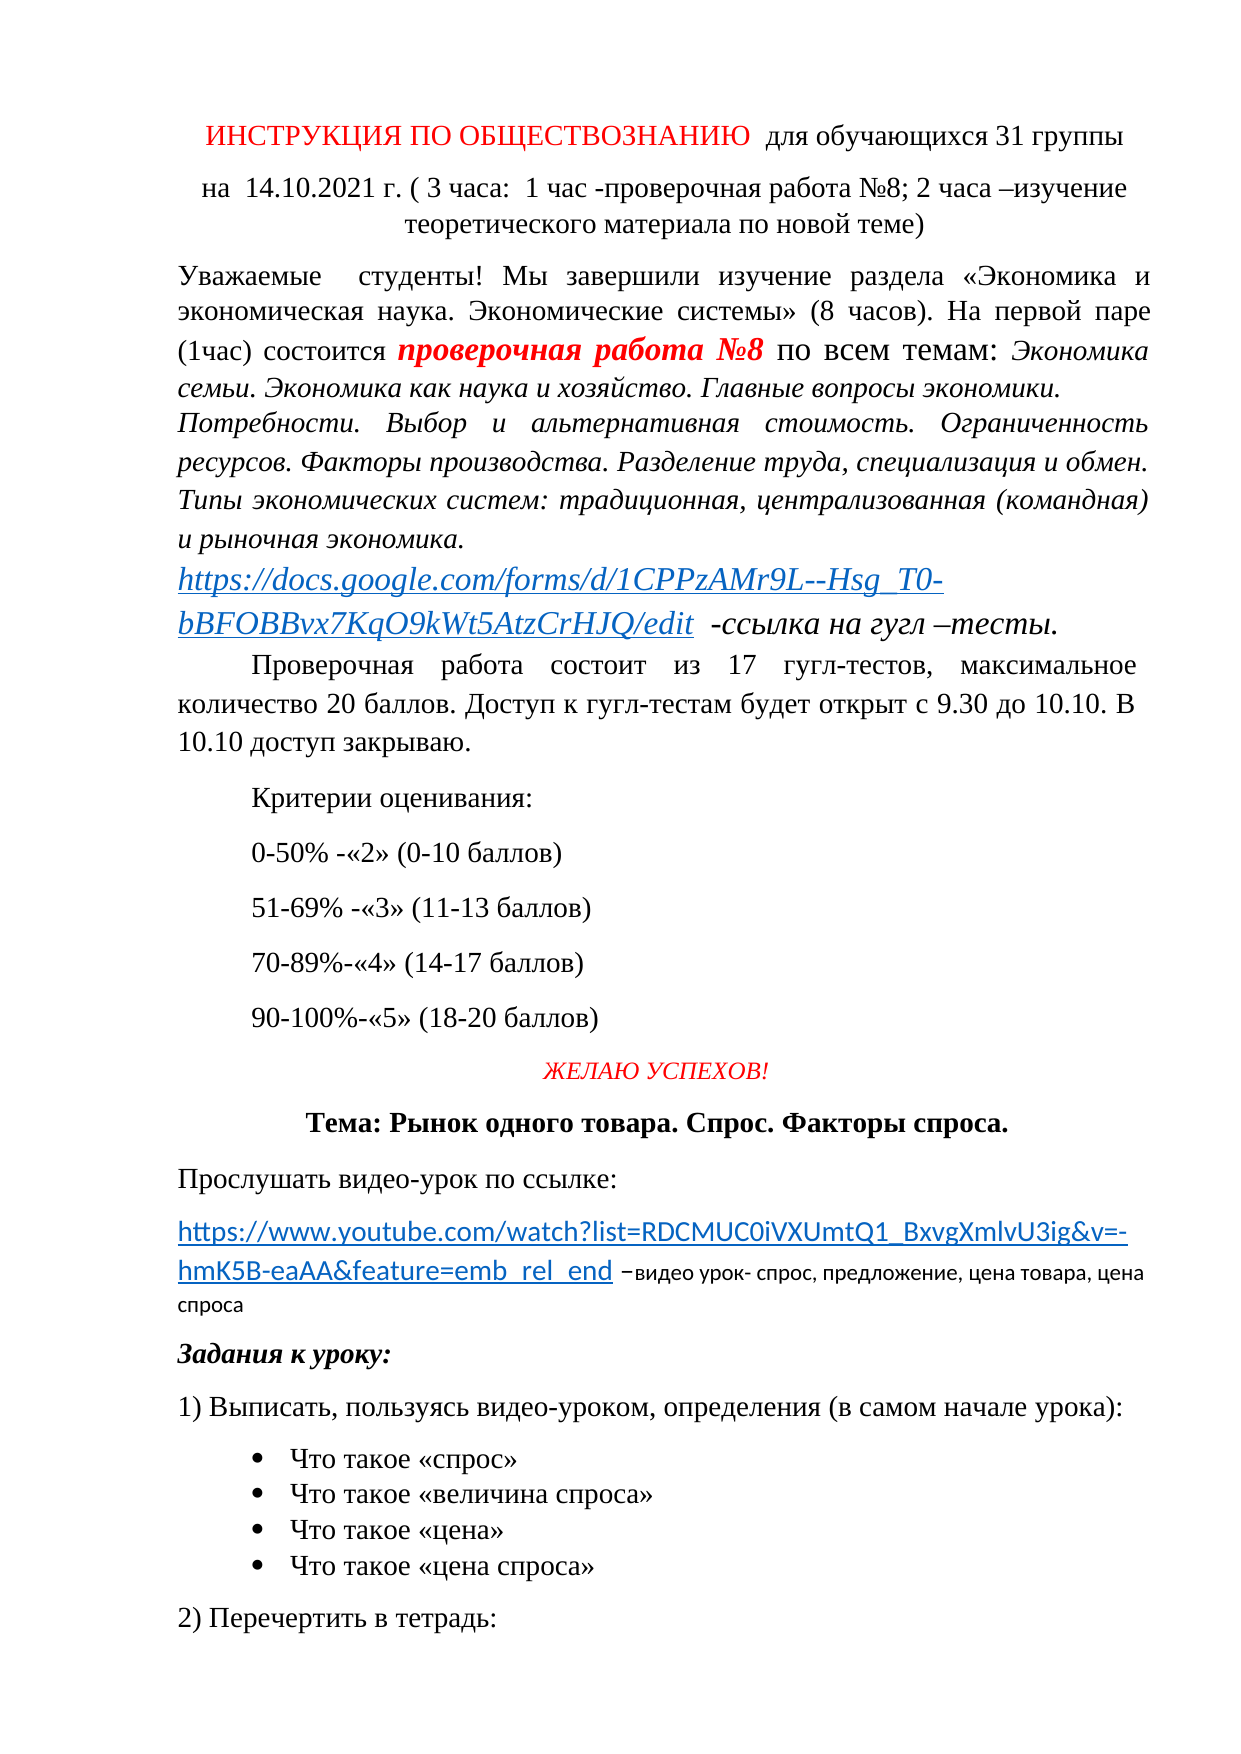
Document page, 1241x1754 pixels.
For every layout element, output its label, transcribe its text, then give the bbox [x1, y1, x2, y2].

text https://docs.google.com/forms/d/1CPPzAMr9L--Hsg_T0-bBFOBBvx7KqO9kWt5AtzCrHJQ/edit -ссылка на гугл –тесты. [177, 559, 1152, 642]
text https://www.youtube.com/watch?list=RDCMUC0iVXUmtQ1_BxvgXmlvU3ig&v=-hmK5B-eaAA&feature=emb_rel_end –видео урок- спрос, предложение, цена товара, цена спроса [177, 1213, 1152, 1318]
text 51-69% -«3» (11-13 баллов) [177, 890, 1137, 924]
text Уважаемые студенты! Мы завершили изучение раздела «Экономика и экономическая наука. Экономические системы» (8 часов). На первой паре (1час) состоится проверочная работа №8 по всем темам: Экономика семьи. Экономика как наука и хозяйство. Главные вопросы экономики. [177, 258, 1152, 403]
text на 14.10.2021 г. ( 3 часа: 1 час -проверочная работа №8; 2 часа –изучение теоретического материала по новой теме) [177, 170, 1152, 239]
text 1) Выписать, пользуясь видео-уроком, определения (в самом начале урока): [177, 1389, 1152, 1422]
text 70-89%-«4» (14-17 баллов) [177, 945, 1137, 979]
text 2) Перечертить в тетрадь: [177, 1600, 1152, 1634]
text 90-100%-«5» (18-20 баллов) [177, 1001, 1137, 1034]
text Тема: Рынок одного товара. Спрос. Факторы спроса. [177, 1106, 1137, 1139]
list Что такое «цена спроса» [252, 1548, 1152, 1582]
list Что такое «спрос» [252, 1441, 1152, 1475]
text Потребности. Выбор и альтернативная стоимость. Ограниченность ресурсов. Факторы производства. Разделение труда, специализация и обмен. Типы экономических систем: традиционная, централизованная (командная) и рыночная экономика. [177, 405, 1152, 554]
text ЖЕЛАЮ УСПЕХОВ! [177, 1056, 1137, 1084]
list Что такое «величина спроса» [252, 1477, 1152, 1510]
list Что такое «цена» [252, 1512, 1152, 1546]
text Задания к уроку: [177, 1337, 1152, 1370]
text ИНСТРУКЦИЯ ПО ОБЩЕСТВОЗНАНИЮ для обучающихся 31 группы [177, 118, 1152, 152]
text Прослушать видео-урок по ссылке: [177, 1161, 1152, 1194]
text Проверочная работа состоит из 17 гугл-тестов, максимальное количество 20 баллов. Доступ к гугл-тестам будет открыт с 9.30 до 10.10. В 10.10 доступ закрываю. [177, 647, 1137, 758]
text Критерии оценивания: [177, 780, 1137, 813]
text 0-50% -«2» (0-10 баллов) [177, 835, 1137, 868]
